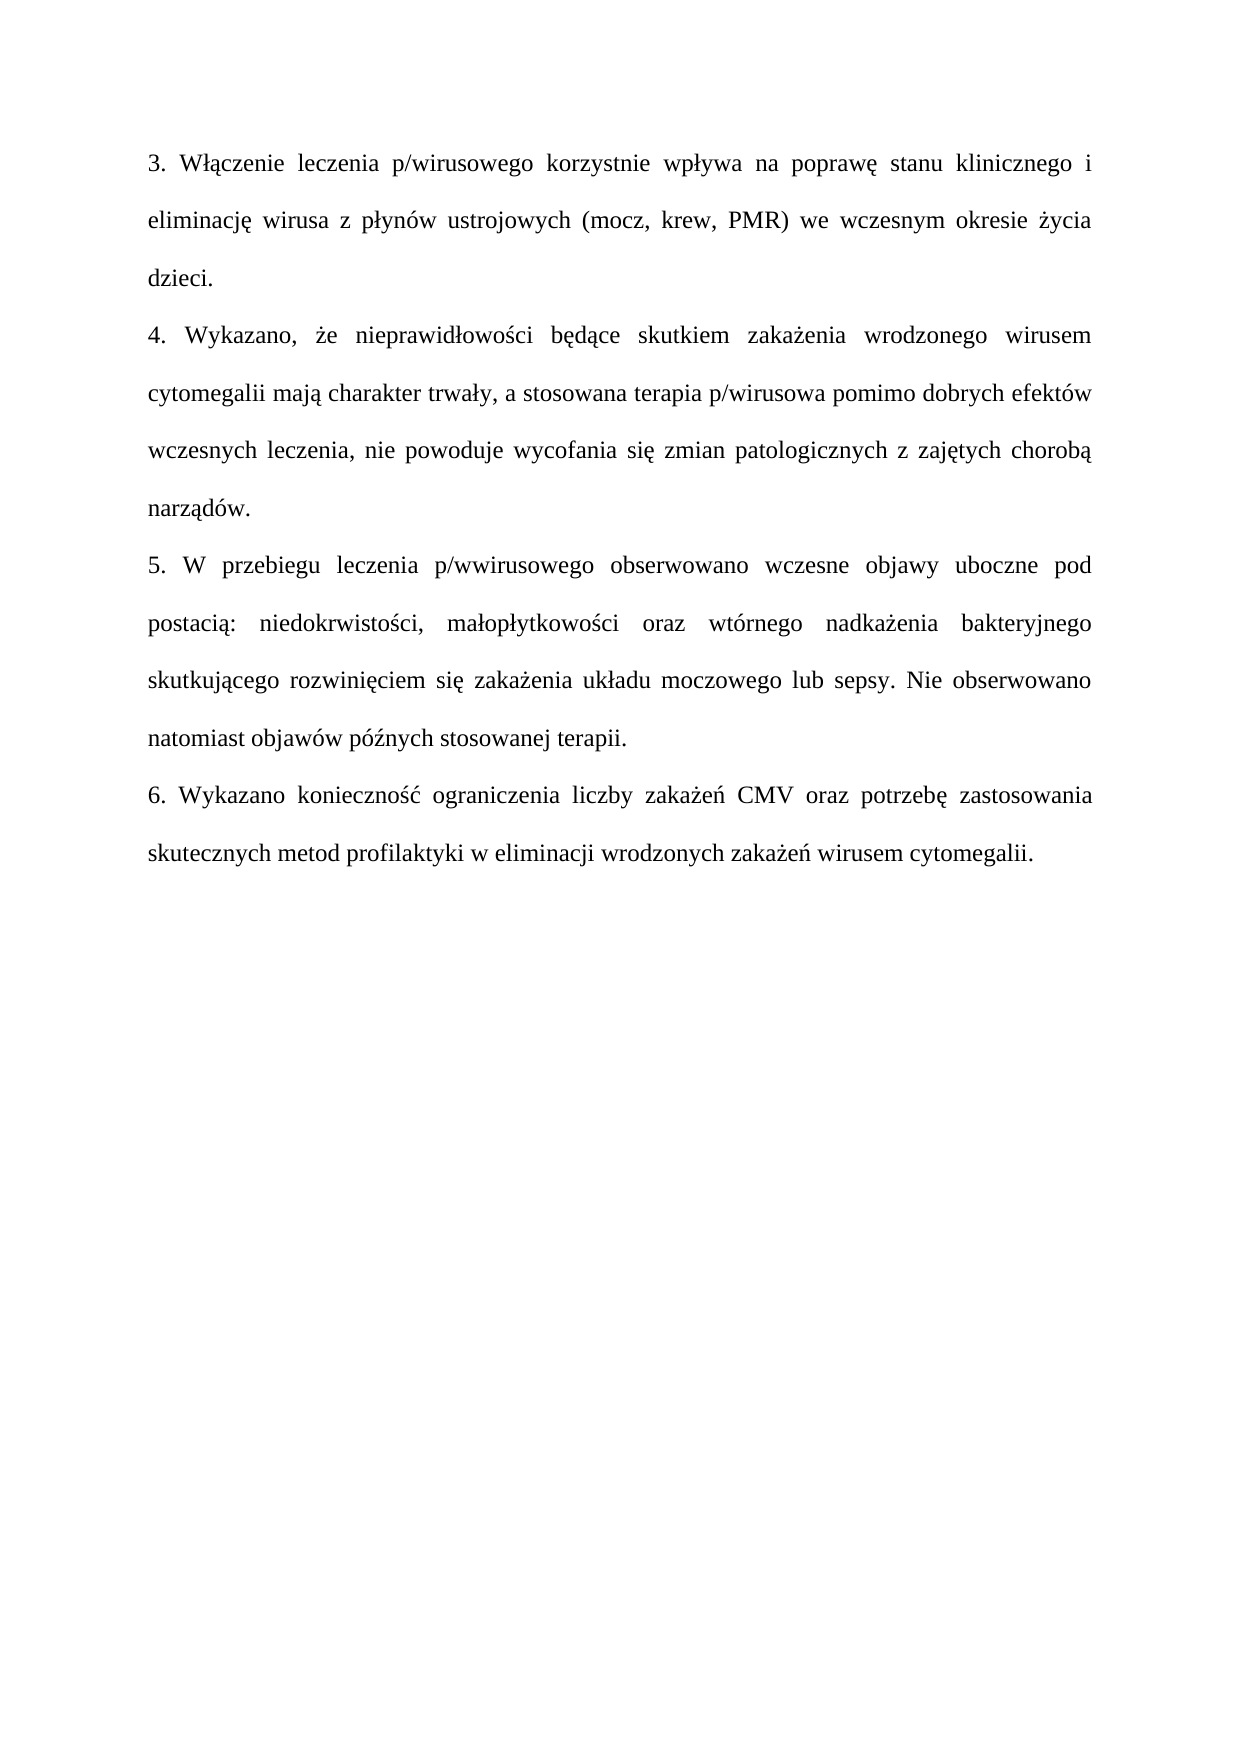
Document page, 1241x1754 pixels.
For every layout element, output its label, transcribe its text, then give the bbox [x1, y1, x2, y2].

text 6. Wykazano konieczność ograniczenia liczby zakażeń CMV oraz potrzebę zastosowania skutecznych metod profilaktyki w eliminacji wrodzonych zakażeń wirusem cytomegalii. [148, 780, 1093, 866]
text 4. Wykazano, że nieprawidłowości będące skutkiem zakażenia wrodzonego wirusem cytomegalii mają charakter trwały, a stosowana terapia p/wirusowa pomimo dobrych efektów wczesnych leczenia, nie powoduje wycofania się zmian patologicznych z zajętych chorobą narządów. [148, 320, 1093, 521]
text 5. W przebiegu leczenia p/wwirusowego obserwowano wczesne objawy uboczne pod postacią: niedokrwistości, małopłytkowości oraz wtórnego nadkażenia bakteryjnego skutkującego rozwinięciem się zakażenia układu moczowego lub sepsy. Nie obserwowano natomiast objawów późnych stosowanej terapii. [148, 550, 1093, 751]
text 3. Włączenie leczenia p/wirusowego korzystnie wpływa na poprawę stanu klinicznego i eliminację wirusa z płynów ustrojowych (mocz, krew, PMR) we wczesnym okresie życia dzieci. [148, 148, 1093, 291]
